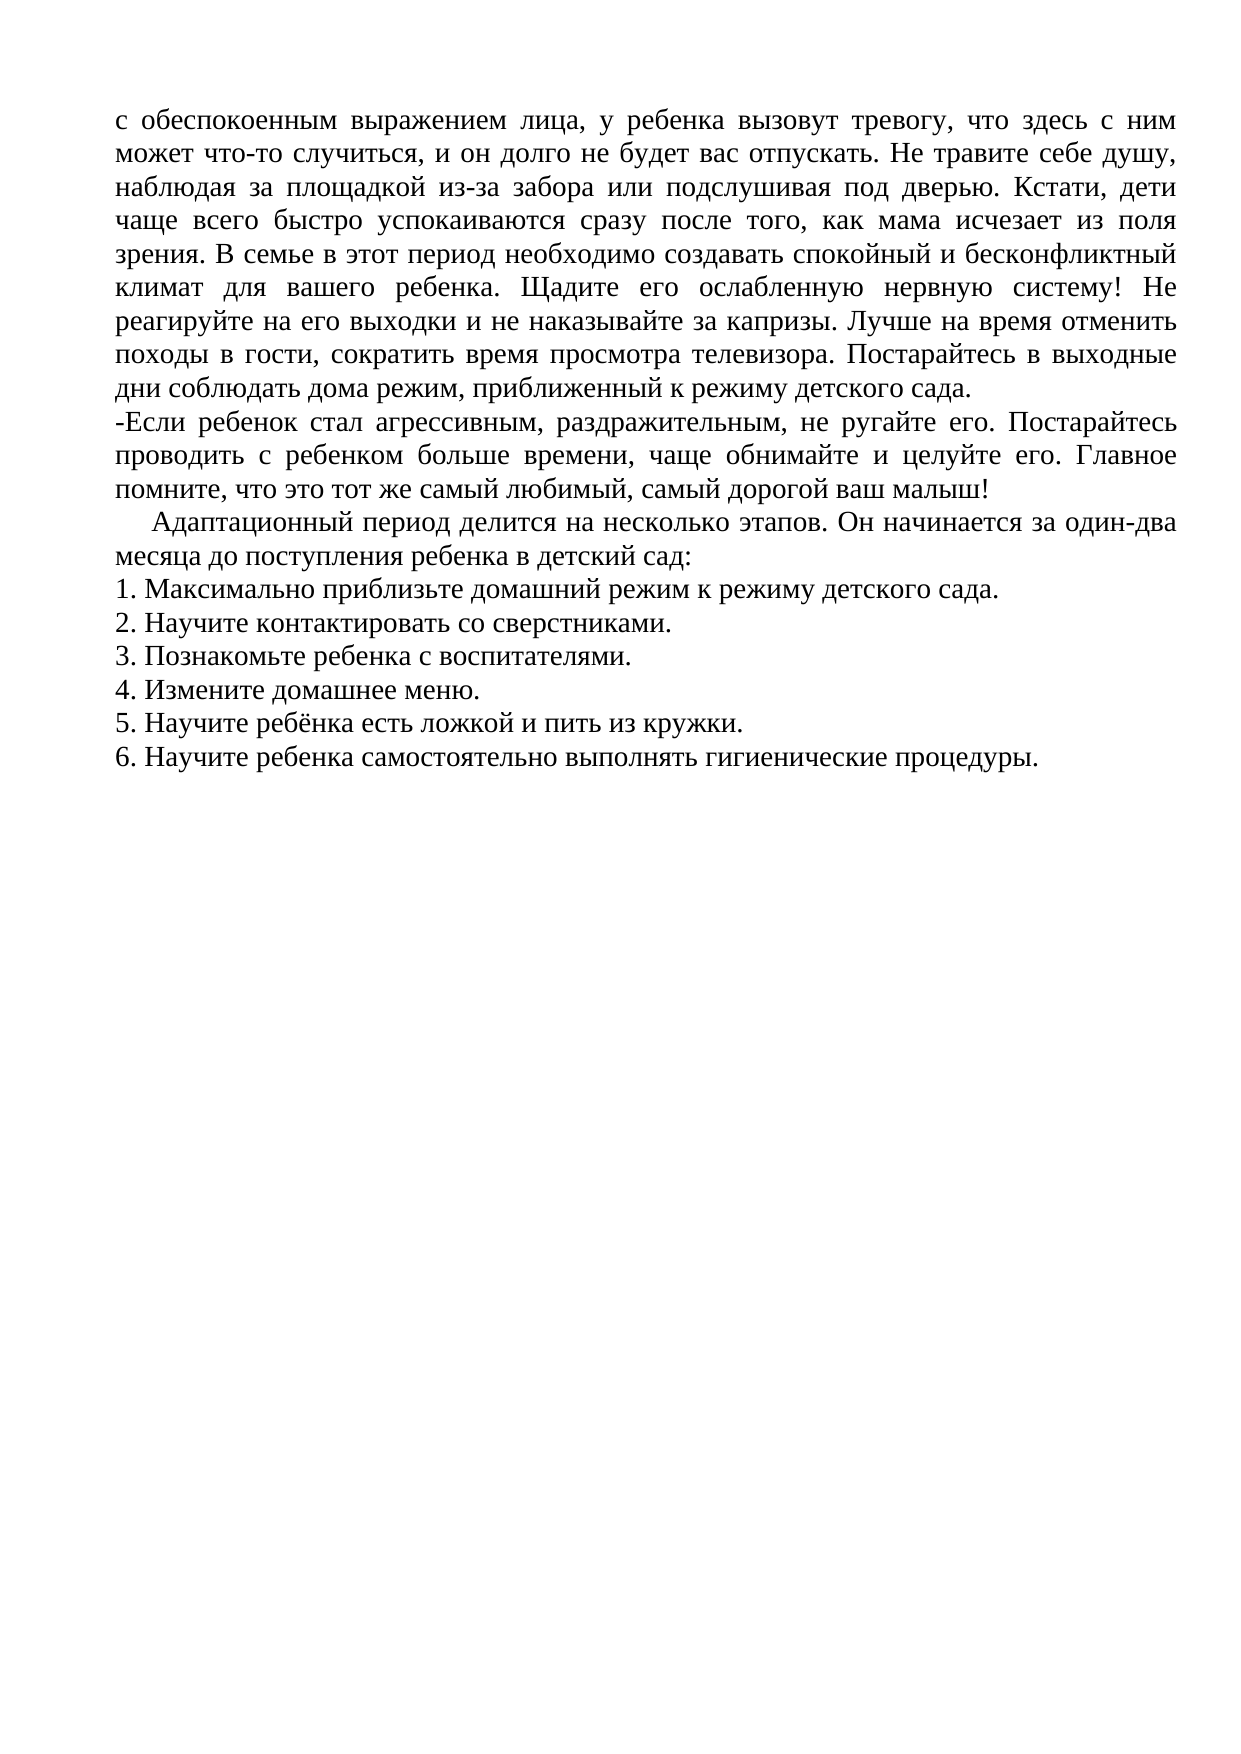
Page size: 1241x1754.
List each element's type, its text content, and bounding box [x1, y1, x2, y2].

text 1. Максимально приблизьте домашний режим к режиму детского сада. [115, 571, 1178, 605]
text 3. Познакомьте ребенка с воспитателями. [115, 638, 1178, 672]
text 4. Измените домашнее меню. [115, 672, 1178, 706]
text Адаптационный период делится на несколько этапов. Он начинается за один-два месяца до поступления ребенка в детский сад: [115, 504, 1178, 571]
text -Если ребенок стал агрессивным, раздражительным, не ругайте его. Постарайтесь проводить с ребенком больше времени, чаще обнимайте и целуйте его. Главное помните, что это тот же самый любимый, самый дорогой ваш малыш! [115, 404, 1178, 504]
text 5. Научите ребёнка есть ложкой и пить из кружки. [115, 706, 1178, 739]
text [115, 102, 1178, 404]
text 2. Научите контактировать со сверстниками. [115, 605, 1178, 638]
text 6. Научите ребенка самостоятельно выполнять гигиенические процедуры. [115, 739, 1178, 773]
